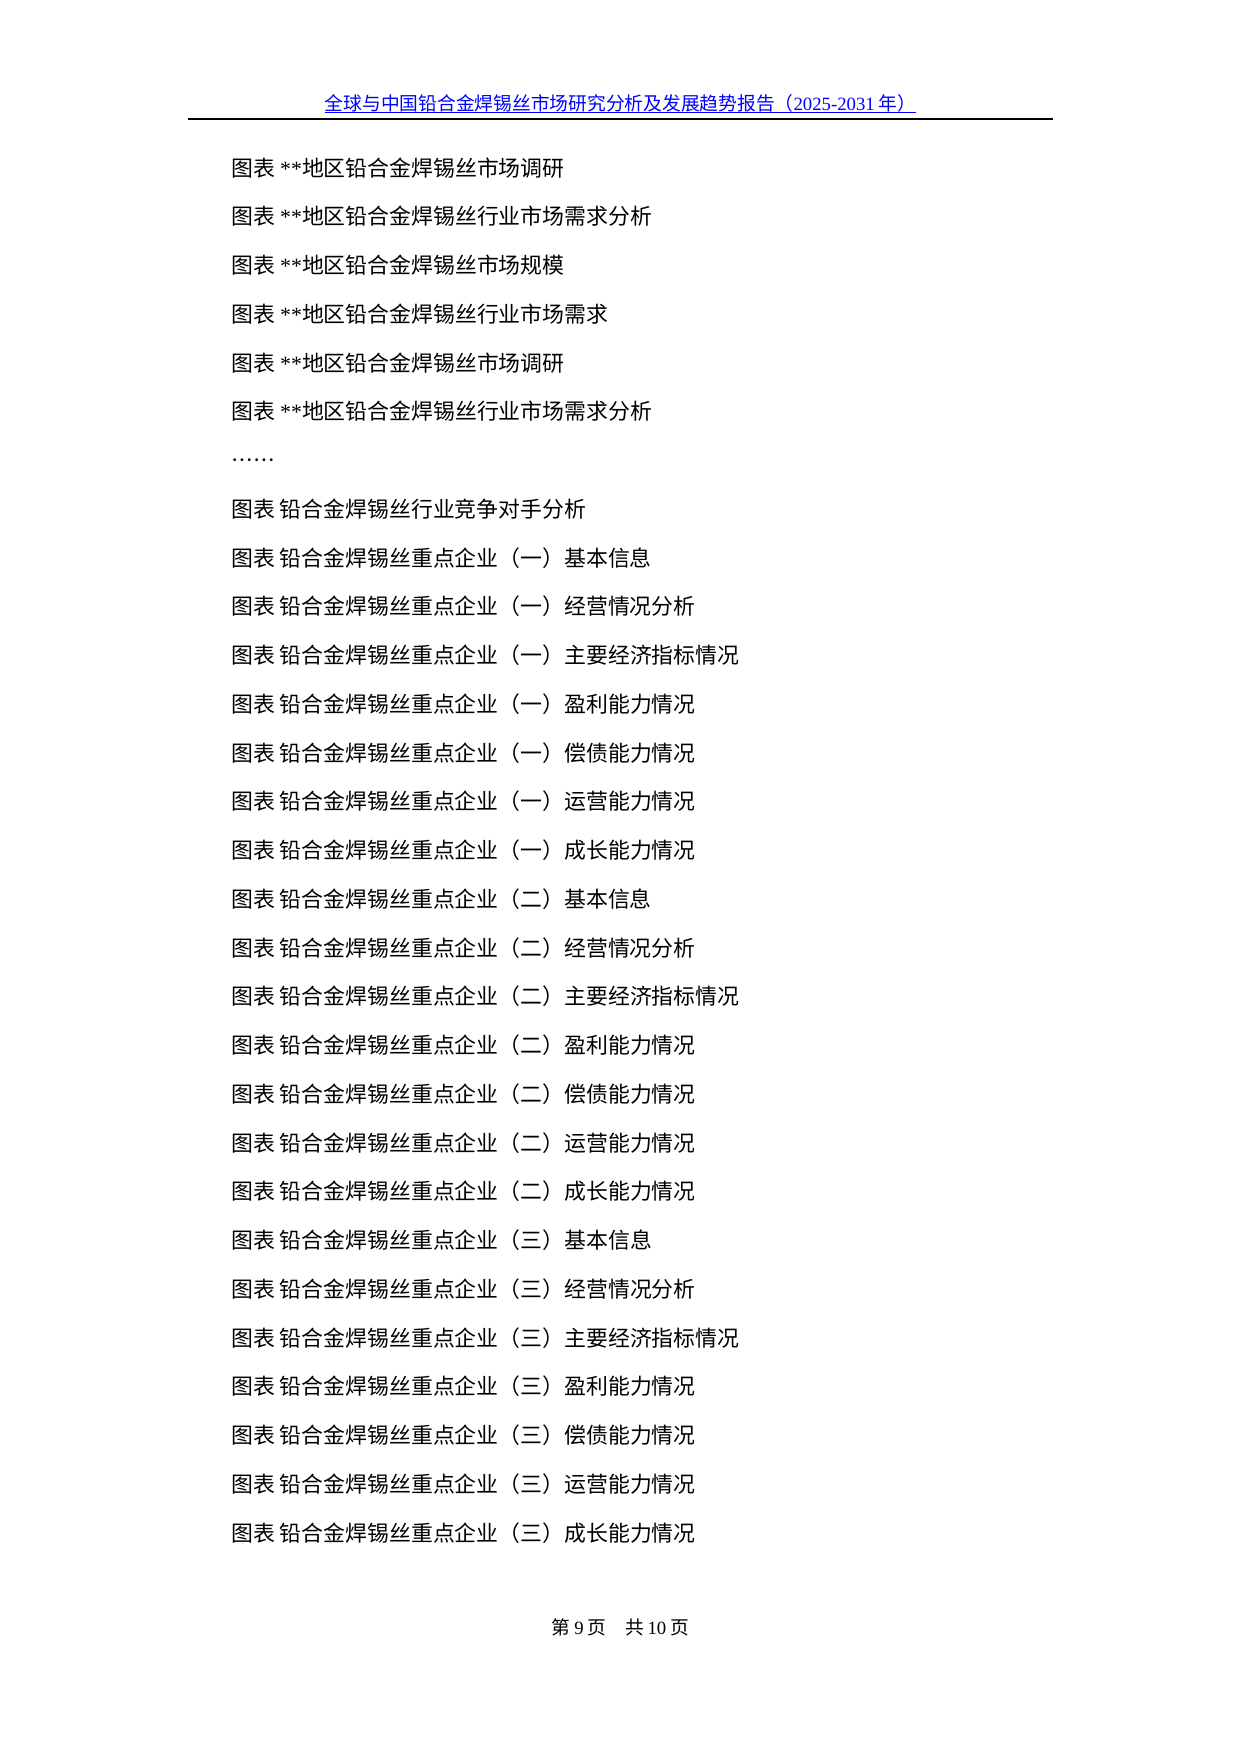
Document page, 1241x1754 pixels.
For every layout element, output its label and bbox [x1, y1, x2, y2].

text [187, 150, 1053, 1548]
